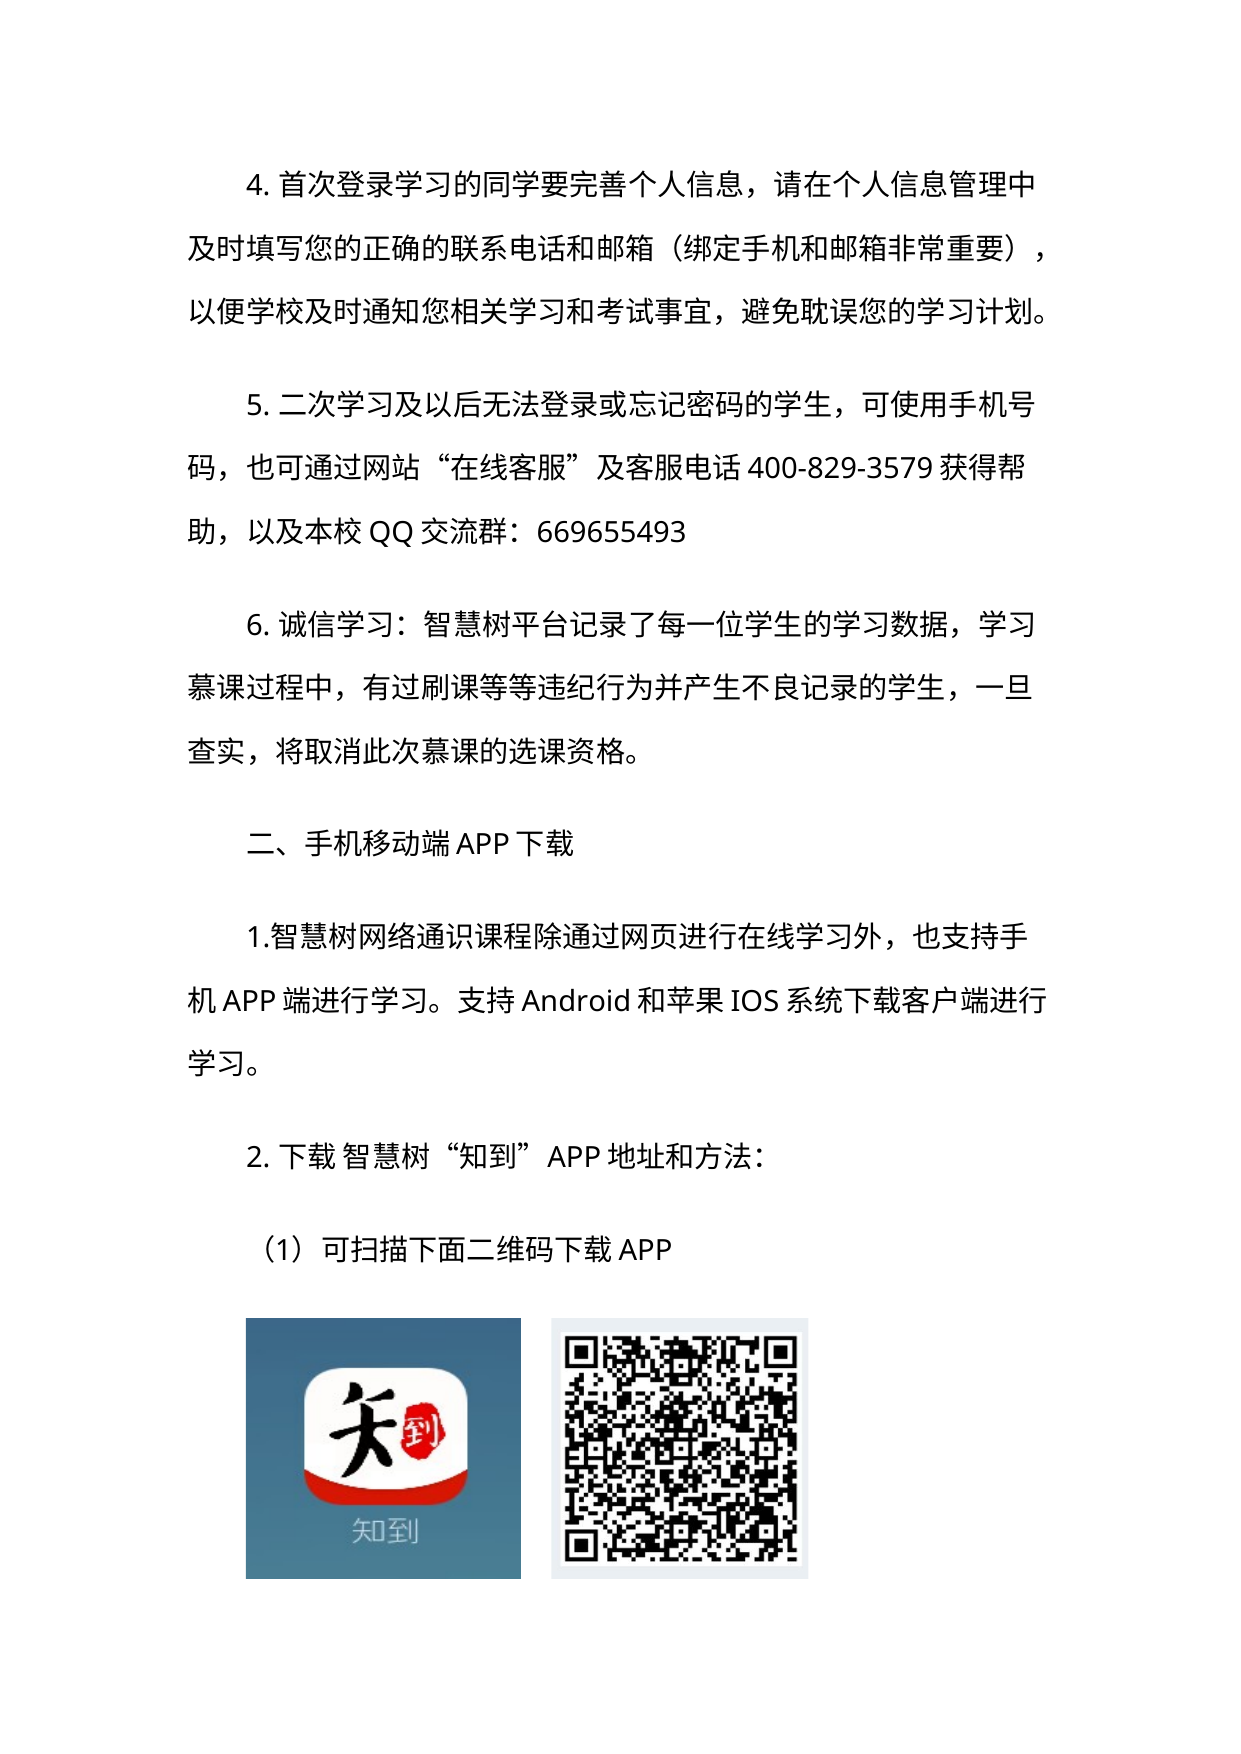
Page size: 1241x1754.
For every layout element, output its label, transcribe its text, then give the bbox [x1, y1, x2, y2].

text 2. 下载 智慧树“知到”APP地址和方法： [187, 1133, 1053, 1176]
text （1）可扫描下面二维码下载APP [187, 1226, 1053, 1268]
picture [245, 1318, 521, 1579]
text 1.智慧树网络通识课程除通过网页进行在线学习外，也支持手机APP端进行学习。支持Android和苹果IOS系统下载客户端进行学习。 [187, 914, 1053, 1083]
picture [551, 1318, 809, 1579]
text 5. 二次学习及以后无法登录或忘记密码的学生，可使用手机号码，也可通过网站“在线客服”及客服电话400-829-3579获得帮助，以及本校QQ交流群：669655493 [187, 382, 1053, 551]
text 4. 首次登录学习的同学要完善个人信息，请在个人信息管理中及时填写您的正确的联系电话和邮箱（绑定手机和邮箱非常重要），以便学校及时通知您相关学习和考试事宜，避免耽误您的学习计划。 [187, 162, 1053, 331]
text 二、手机移动端APP下载 [187, 821, 1053, 863]
text 6. 诚信学习：智慧树平台记录了每一位学生的学习数据，学习慕课过程中，有过刷课等等违纪行为并产生不良记录的学生，一旦查实，将取消此次慕课的选课资格。 [187, 601, 1053, 771]
